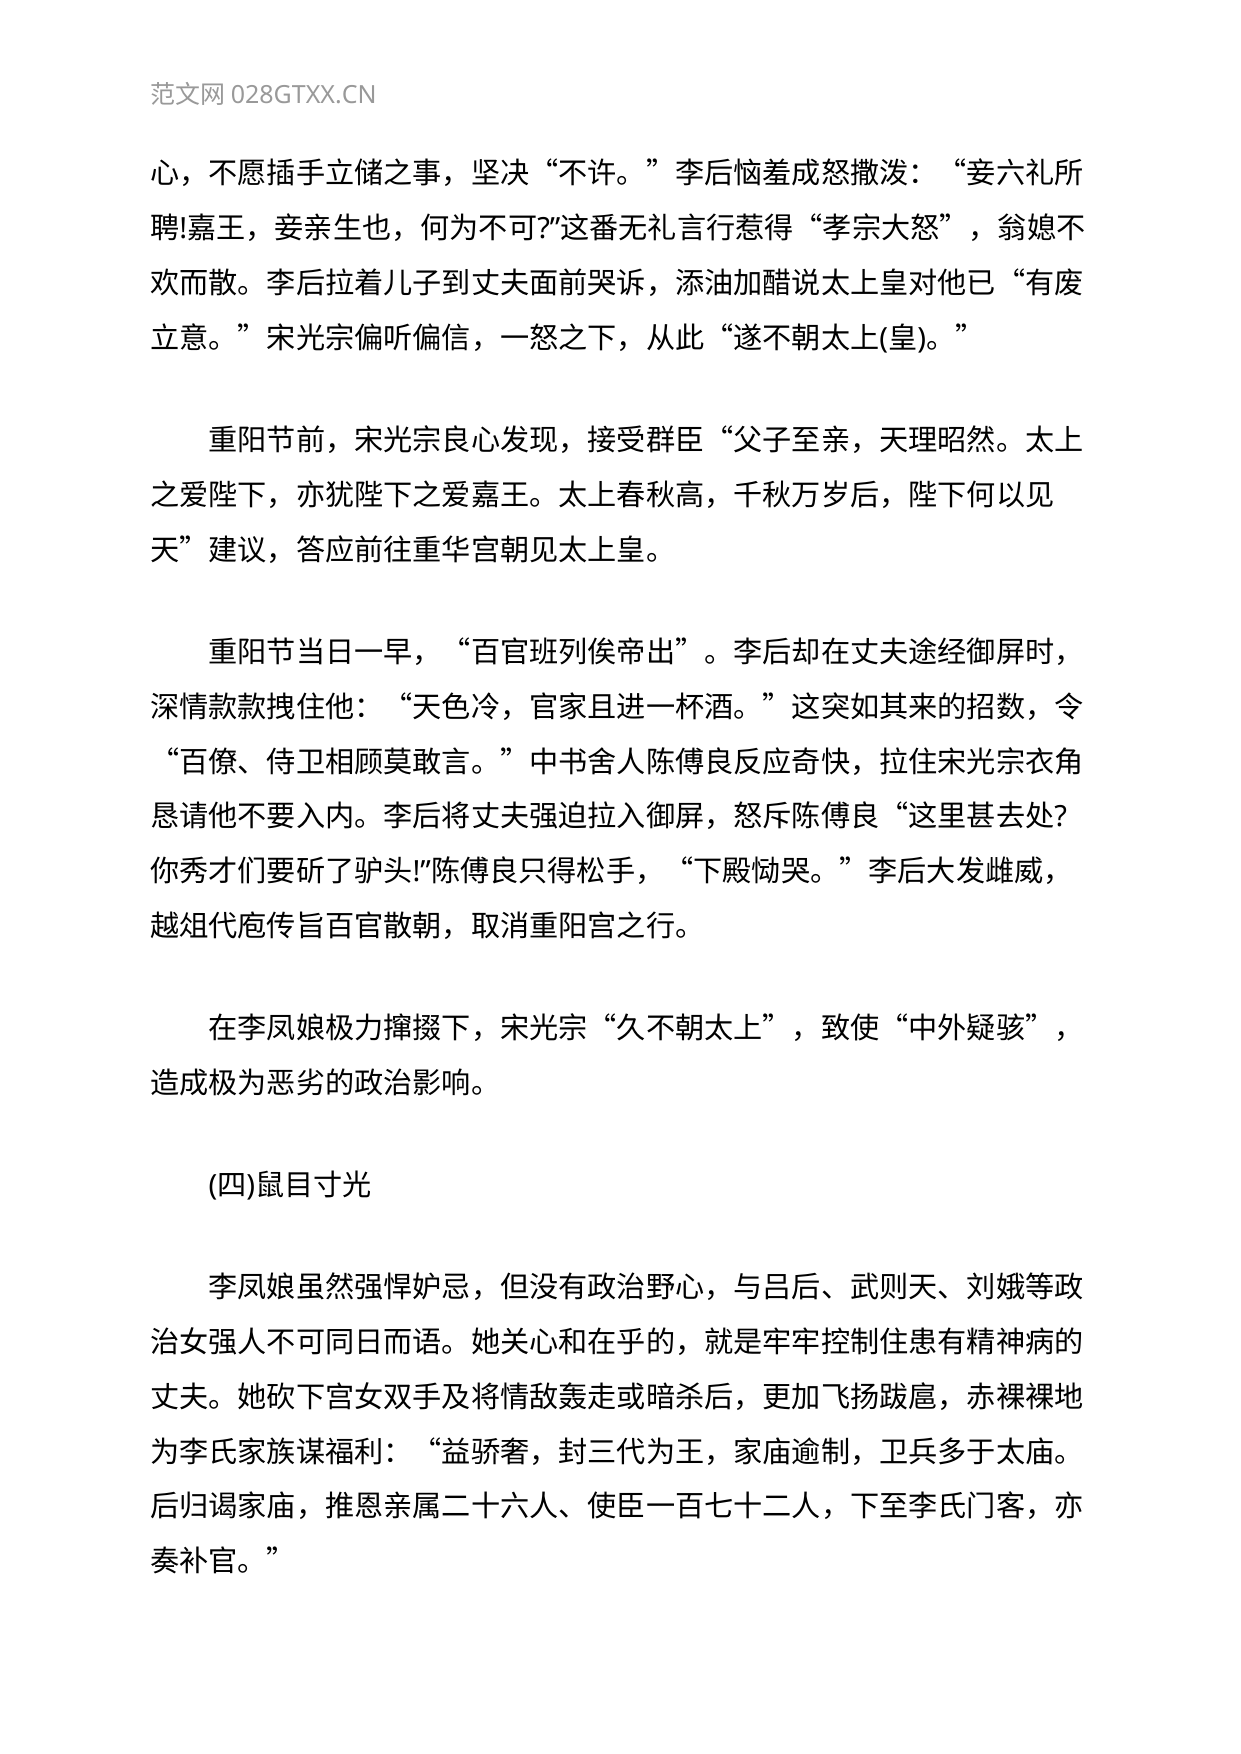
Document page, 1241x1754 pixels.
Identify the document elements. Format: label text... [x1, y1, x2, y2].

text 重阳节前，宋光宗良心发现，接受群臣“父子至亲，天理昭然。太上之爱陛下，亦犹陛下之爱嘉王。太上春秋高，千秋万岁后，陛下何以见天”建议，答应前往重华宫朝见太上皇。 [150, 417, 1090, 569]
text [150, 150, 1090, 357]
text (四)鼠目寸光 [150, 1161, 1090, 1204]
text 重阳节当日一早，“百官班列俟帝出”。李后却在丈夫途经御屏时，深情款款拽住他：“天色冷，官家且进一杯酒。”这突如其来的招数，令“百僚、侍卫相顾莫敢言。”中书舍人陈傅良反应奇快，拉住宋光宗衣角恳请他不要入内。李后将丈夫强迫拉入御屏，怒斥陈傅良“这里甚去处?你秀才们要斫了驴头!”陈傅良只得松手，“下殿恸哭。”李后大发雌威，越俎代庖传旨百官散朝，取消重阳宫之行。 [150, 628, 1090, 945]
text 在李凤娘极力撺掇下，宋光宗“久不朝太上”，致使“中外疑骇”，造成极为恶劣的政治影响。 [150, 1005, 1090, 1102]
text 李凤娘虽然强悍妒忌，但没有政治野心，与吕后、武则天、刘娥等政治女强人不可同日而语。她关心和在乎的，就是牢牢控制住患有精神病的丈夫。她砍下宫女双手及将情敌轰走或暗杀后，更加飞扬跋扈，赤裸裸地为李氏家族谋福利：“益骄奢，封三代为王，家庙逾制，卫兵多于太庙。后归谒家庙，推恩亲属二十六人、使臣一百七十二人，下至李氏门客，亦奏补官。” [150, 1263, 1090, 1580]
